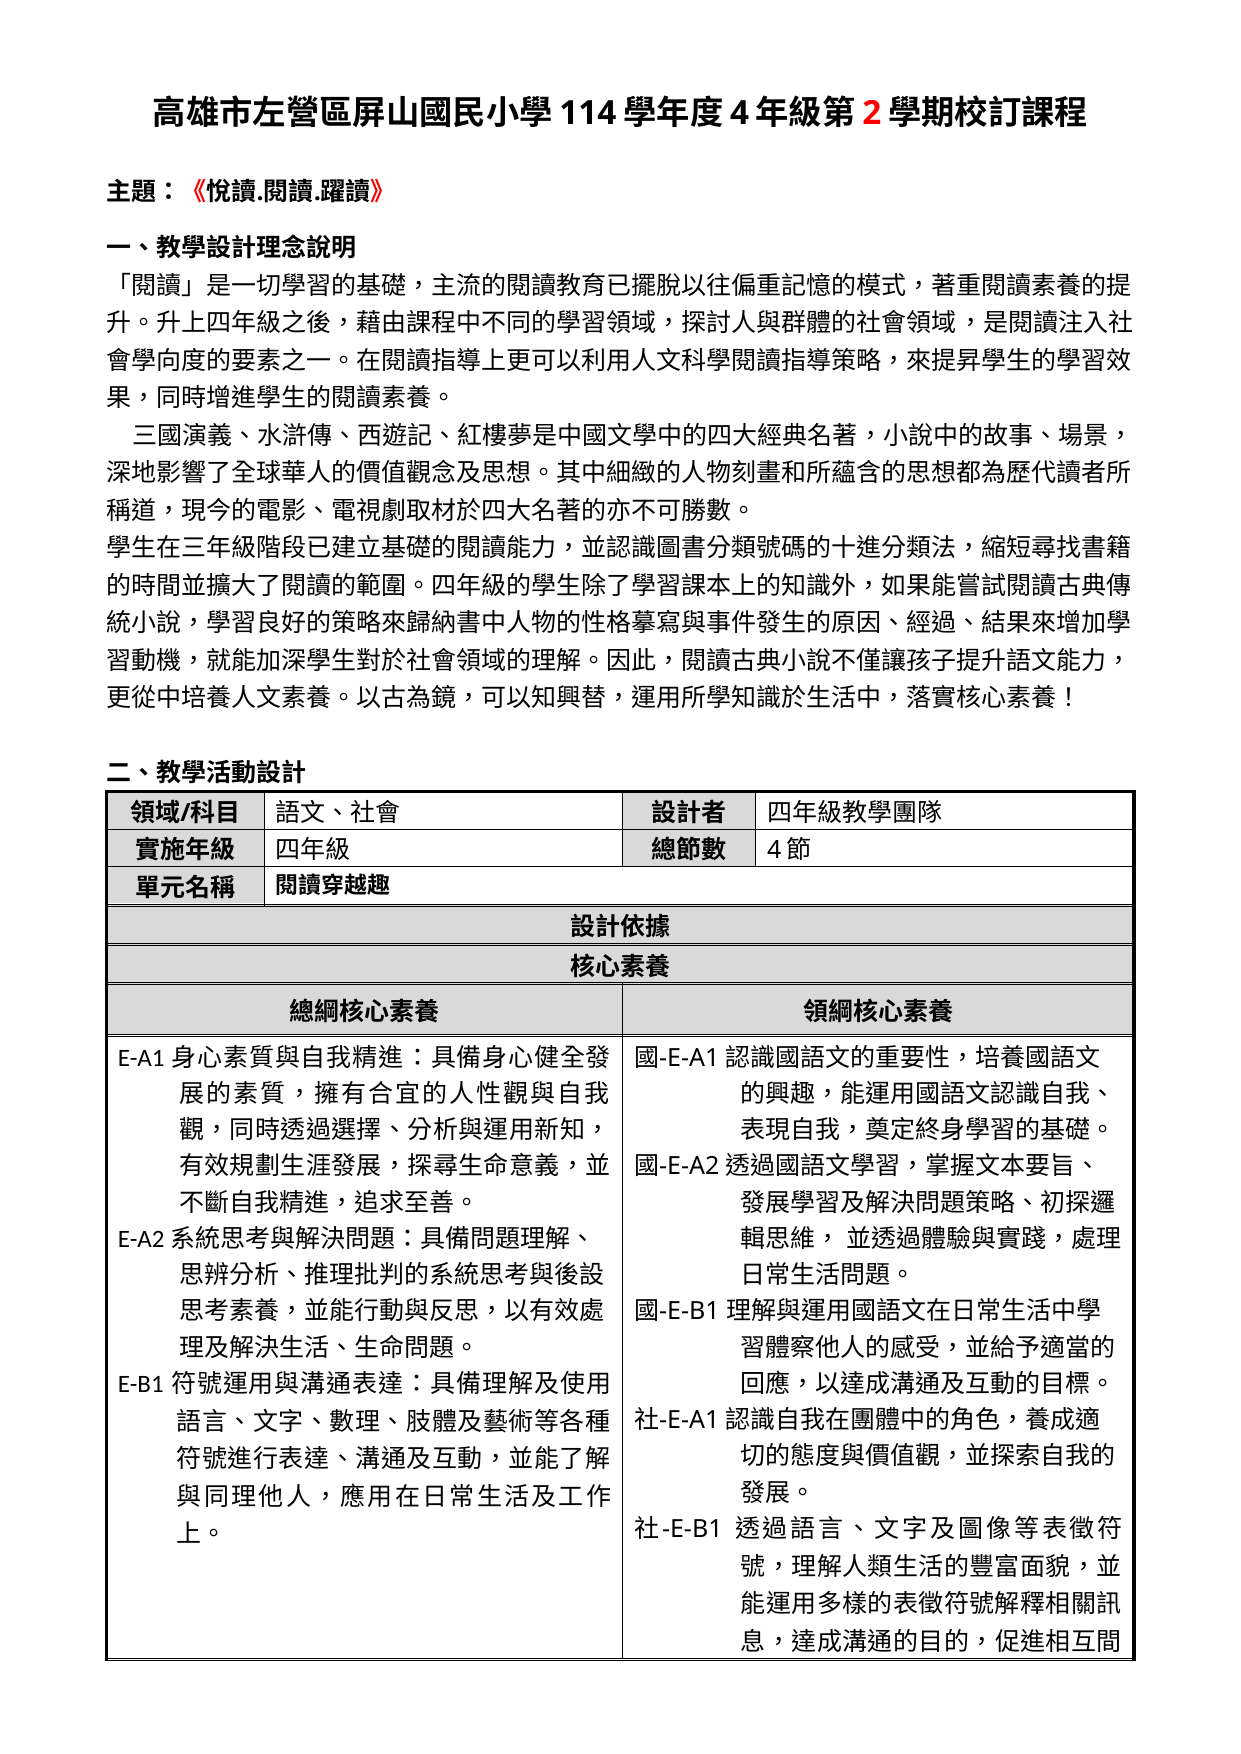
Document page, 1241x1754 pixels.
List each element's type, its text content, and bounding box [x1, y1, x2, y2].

table_header 語文、社會 [265, 793, 622, 829]
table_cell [108, 1037, 622, 1658]
text 一、教學設計理念說明 [106, 227, 1134, 264]
table_cell 單元名稱 [108, 867, 264, 903]
table_cell 核心素養 [108, 946, 1132, 982]
table_header 領域/科目 [108, 793, 264, 829]
text 二、教學活動設計 [106, 752, 1134, 789]
table_cell 閱讀穿越趣 [265, 867, 1132, 903]
table_cell 實施年級 [108, 830, 264, 866]
text 高雄市左營區屏山國民小學114學年度4年級第2學期校訂課程 [106, 89, 1134, 133]
table_header 四年級教學團隊 [756, 793, 1132, 829]
table_cell 總節數 [623, 830, 755, 866]
table_header 設計者 [623, 793, 755, 829]
text 學生在三年級階段已建立基礎的閱讀能力，並認識圖書分類號碼的十進分類法，縮短尋找書籍的時間並擴大了閱讀的範圍。四年級的學生除了學習課本上的知識外，如果能嘗試閱讀古典傳統小說，學習良好的策略來歸納書中人物的性格摹寫與事件發生的原因、經過、結果來增加學習動機，就能加深學生對於社會領域的理解。因此，閱讀古典小說不僅讓孩子提升語文能力，更從中培養人文素養。以古為鏡，可以知興替，運用所學知識於生活中，落實核心素養！ [106, 527, 1134, 714]
table_cell 設計依據 [108, 907, 1132, 943]
text 主題：《悅讀.閱讀.躍讀》 [106, 171, 1134, 208]
text 三國演義、水滸傳、西遊記、紅樓夢是中國文學中的四大經典名著，小說中的故事、場景，深地影響了全球華人的價值觀念及思想。其中細緻的人物刻畫和所蘊含的思想都為歷代讀者所稱道，現今的電影、電視劇取材於四大名著的亦不可勝數。 [106, 414, 1134, 527]
table_cell 四年級 [265, 830, 622, 866]
table_cell 4節 [756, 830, 1132, 866]
table_cell 領綱核心素養 [623, 985, 1132, 1034]
table_cell 總綱核心素養 [108, 985, 622, 1034]
text 「閱讀」是一切學習的基礎，主流的閱讀教育已擺脫以往偏重記憶的模式，著重閱讀素養的提升。升上四年級之後，藉由課程中不同的學習領域，探討人與群體的社會領域，是閱讀注入社會學向度的要素之一。在閱讀指導上更可以利用人文科學閱讀指導策略，來提昇學生的學習效果，同時增進學生的閱讀素養。 [106, 264, 1134, 414]
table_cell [623, 1037, 1132, 1658]
